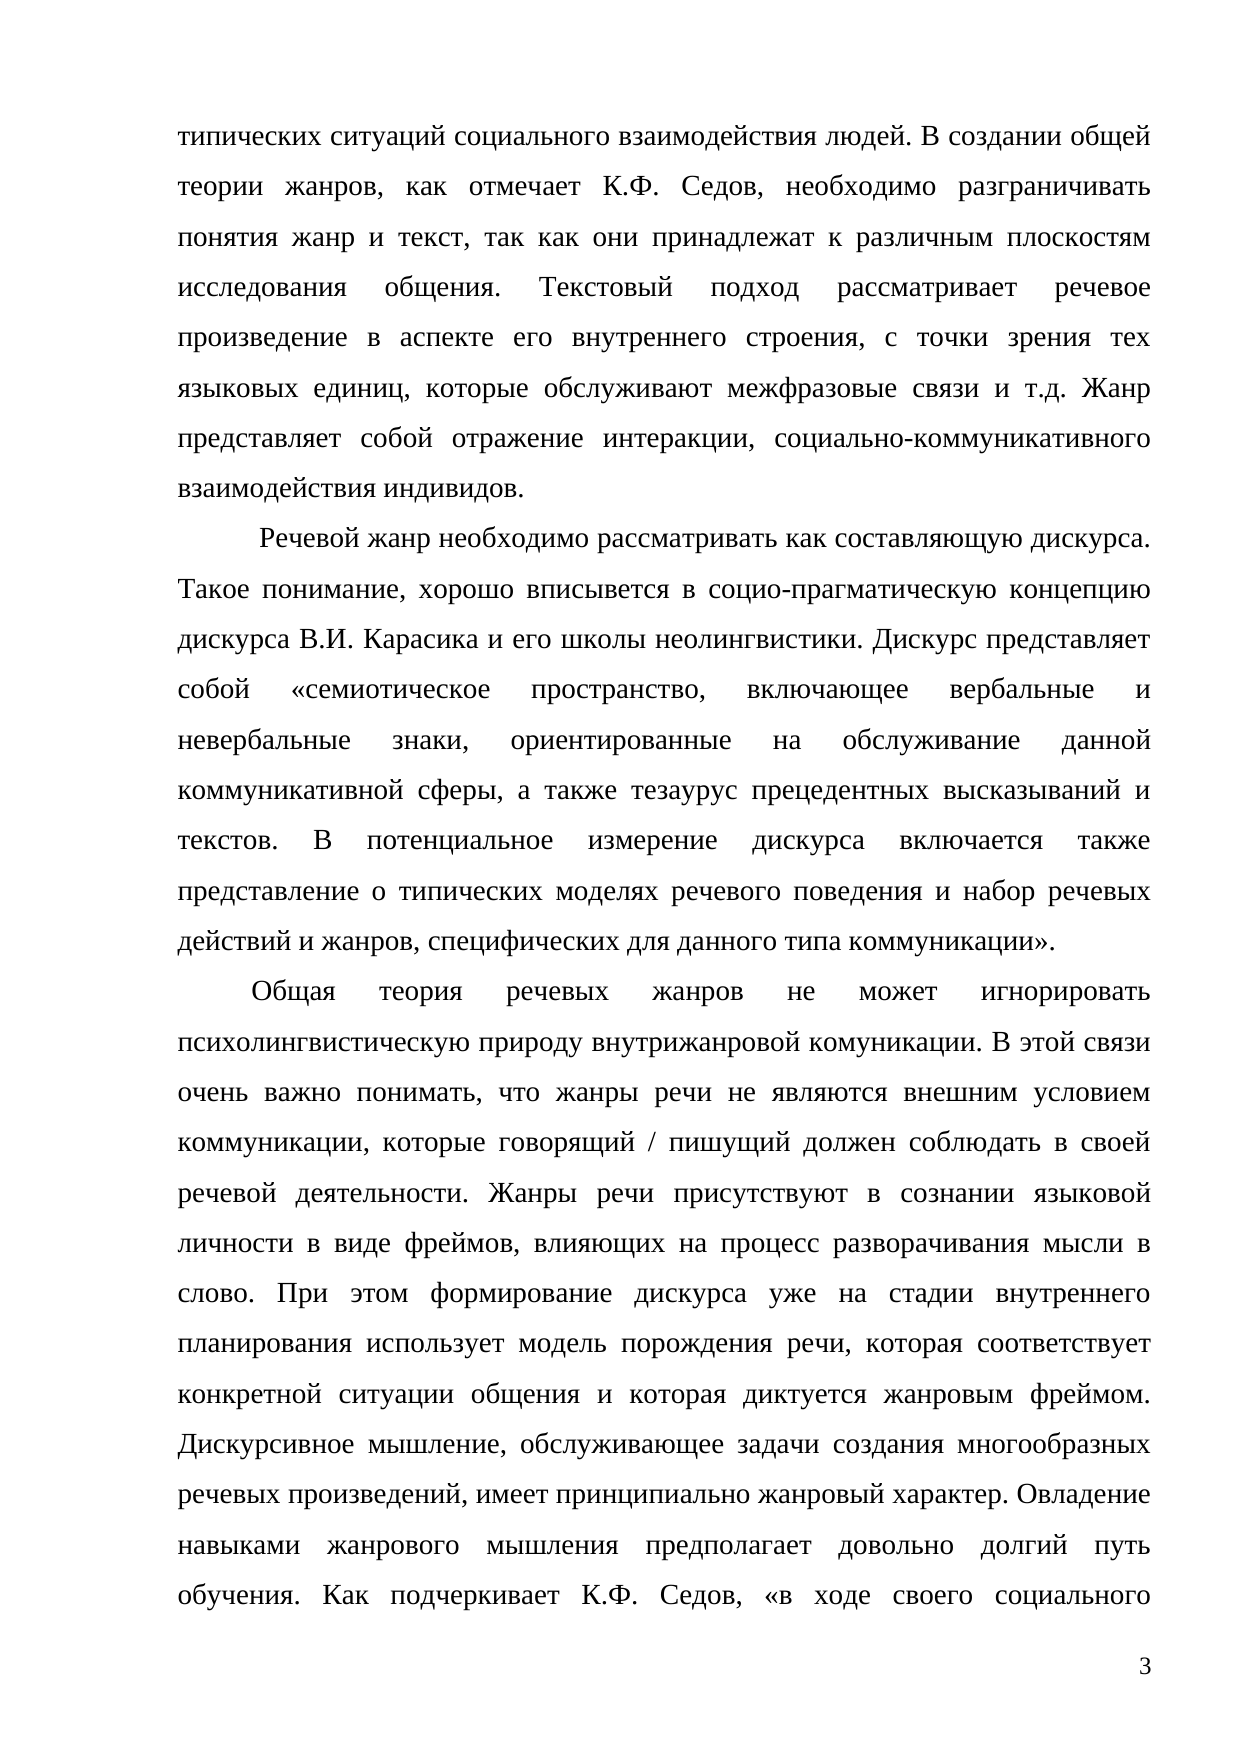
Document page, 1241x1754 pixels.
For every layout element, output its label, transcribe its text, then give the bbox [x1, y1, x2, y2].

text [177, 118, 1152, 504]
text Речевой жанр необходимо рассматривать как составляющую дискурса. Такое понимание, хорошо вписывется в социо-прагматическую концепцию дискурса В.И. Карасика и его школы неолингвистики. Дискурс представляет собой «семиотическое пространство, включающее вербальные и невербальные знаки, ориентированные на обслуживание данной коммуникативной сферы, а также тезаурус прецедентных высказываний и текстов. В потенциальное измерение дискурса включается также представление о типических моделях речевого поведения и набор речевых действий и жанров, специфических для данного типа коммуникации». [177, 521, 1152, 957]
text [177, 973, 1152, 1611]
